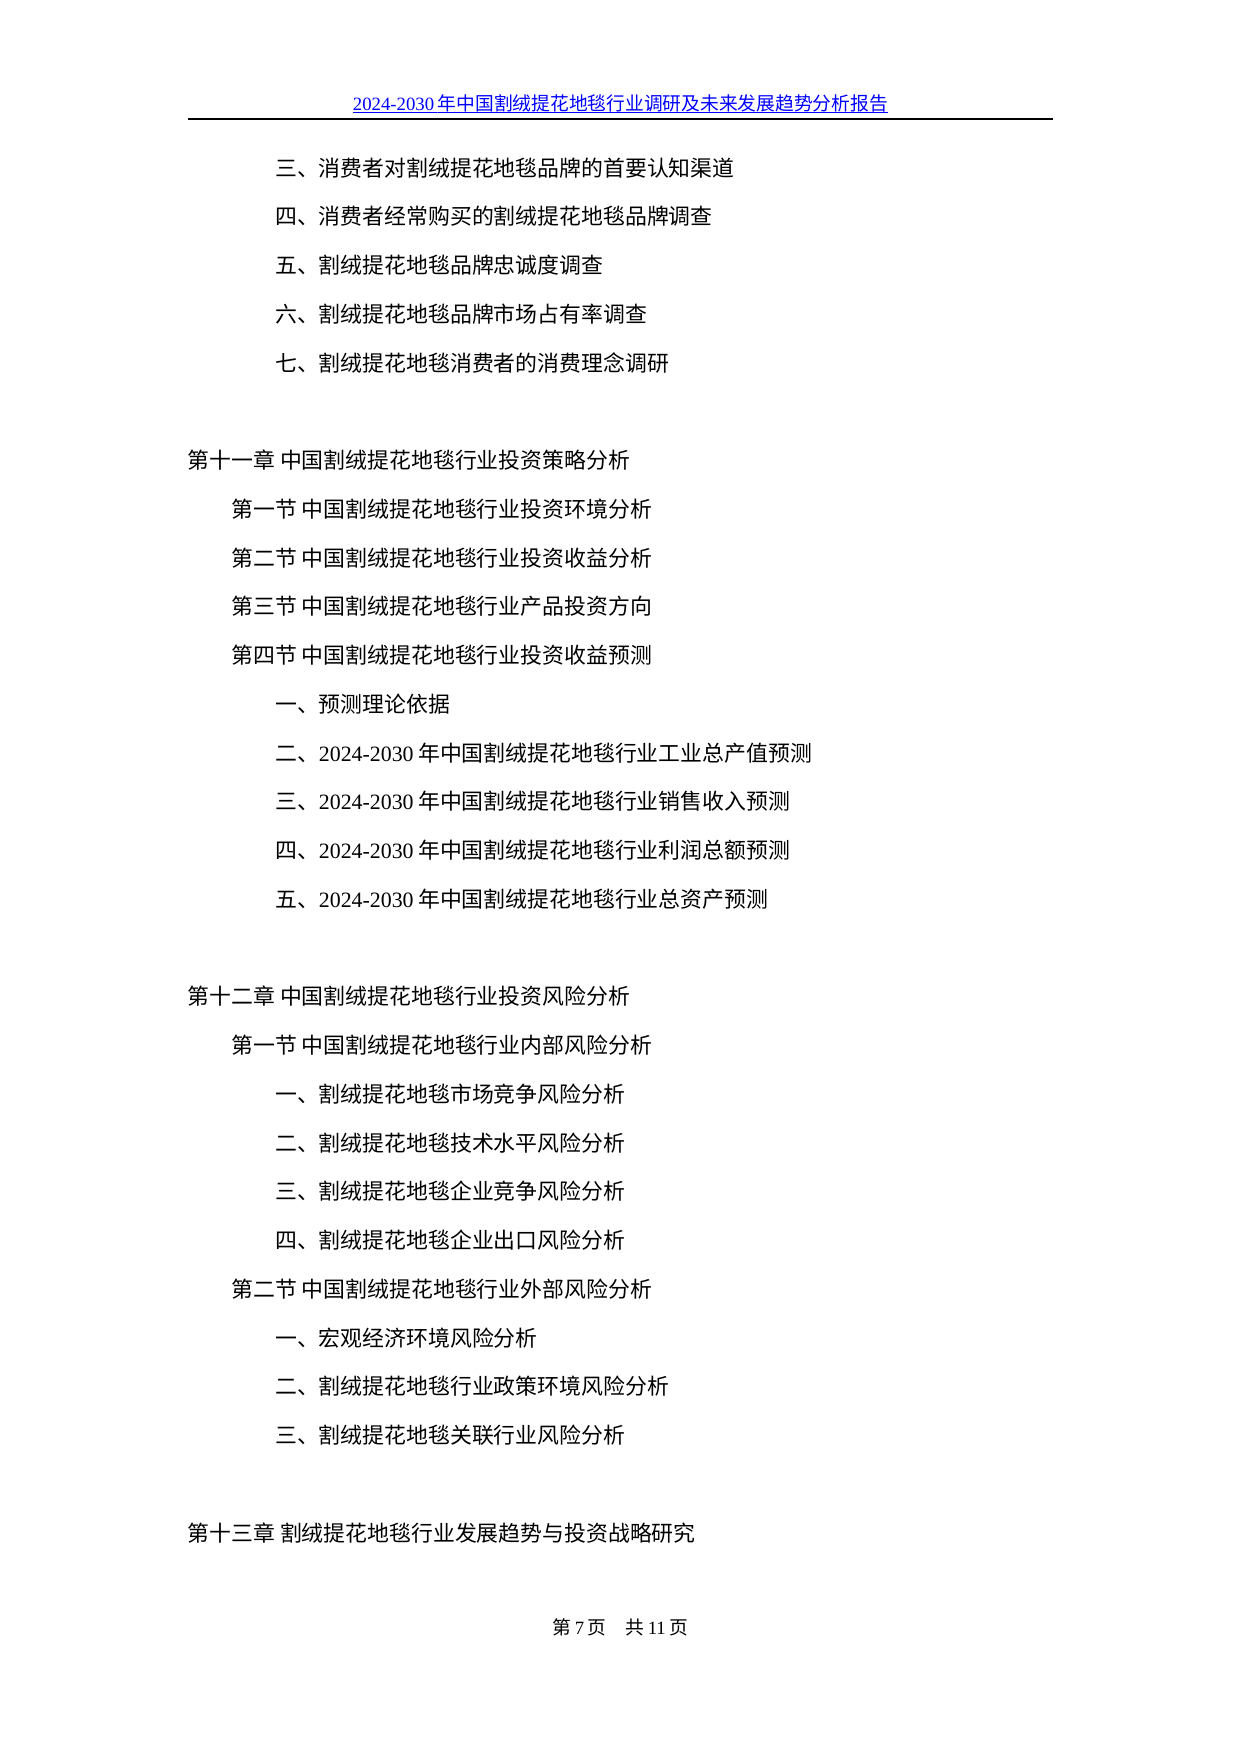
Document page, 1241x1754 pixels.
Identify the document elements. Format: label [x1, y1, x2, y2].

text [187, 150, 1053, 1548]
